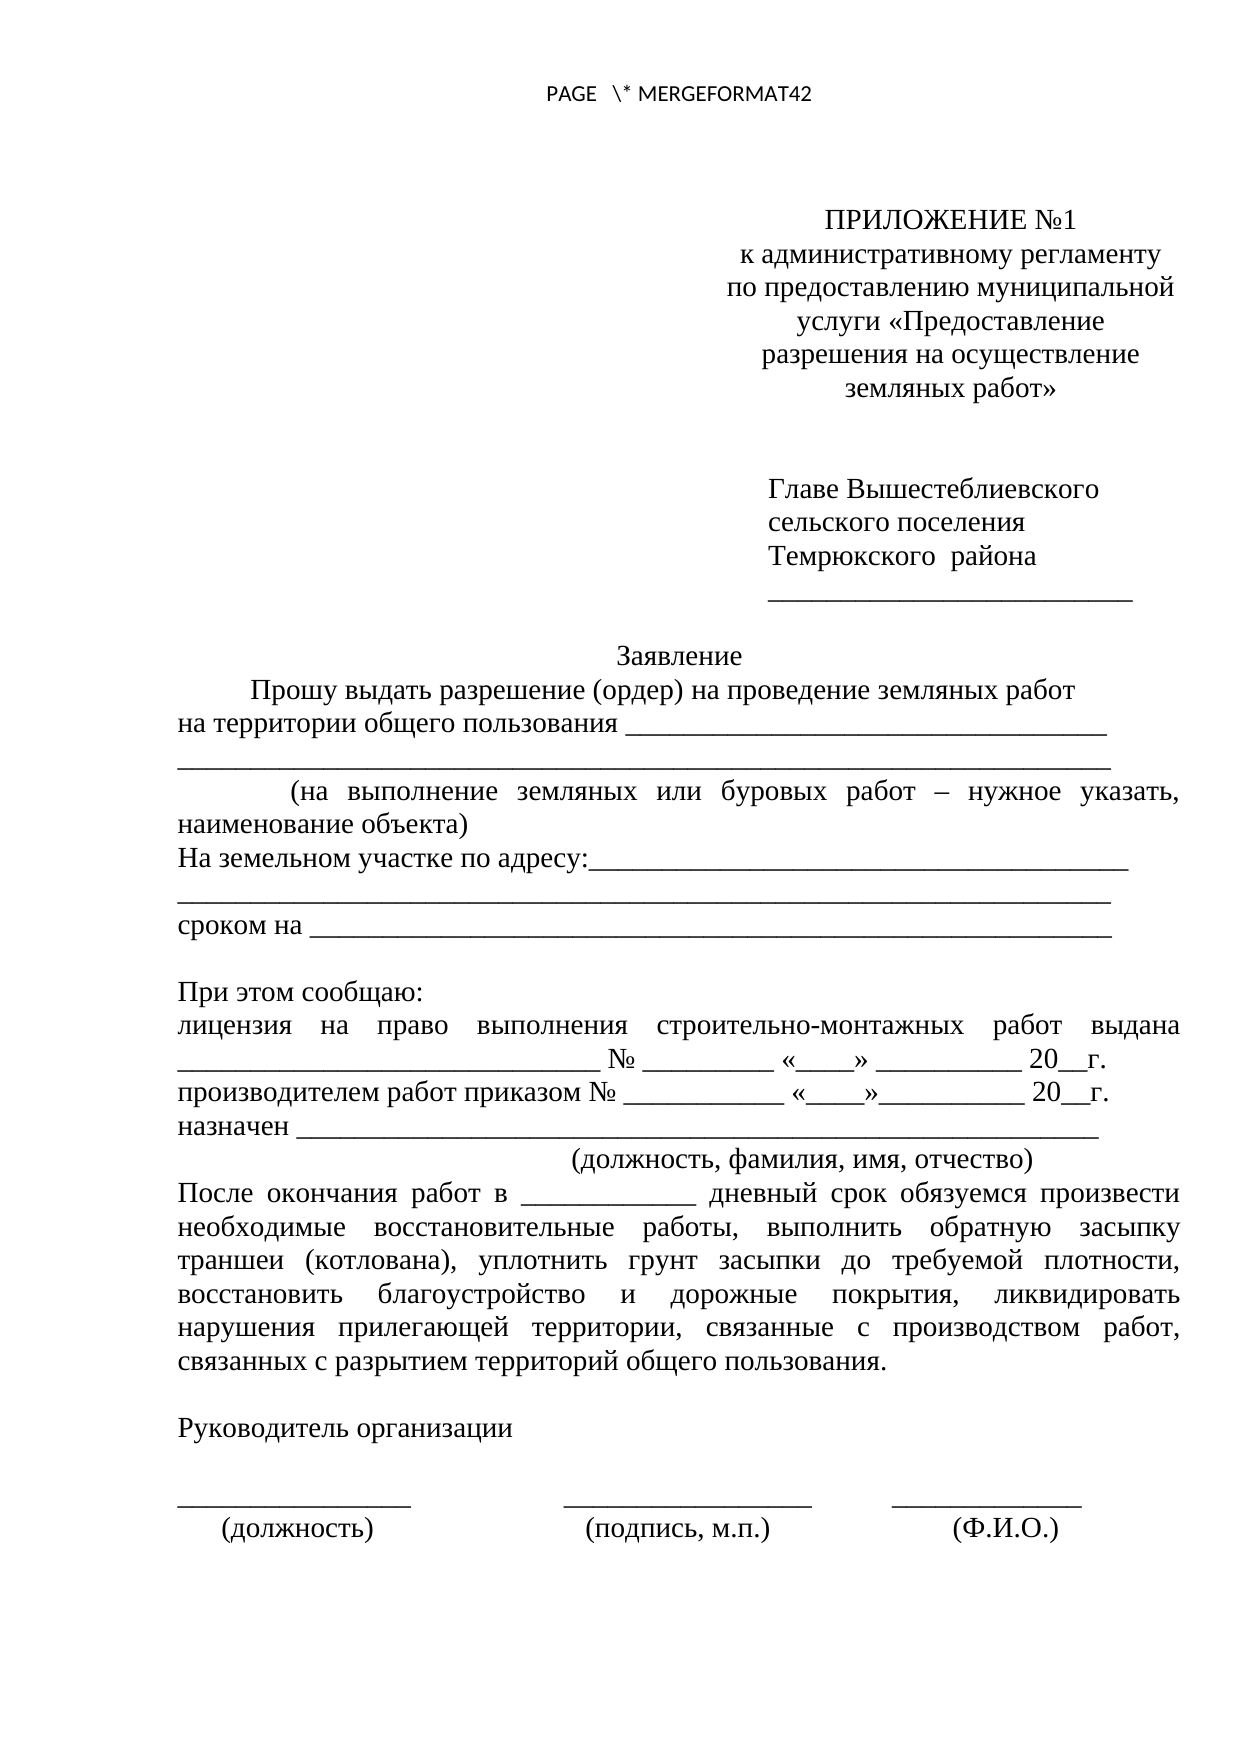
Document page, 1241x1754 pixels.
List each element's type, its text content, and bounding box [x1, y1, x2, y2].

text На земельном участке по адресу:_____________________________________ [177, 840, 1181, 873]
text Заявление [177, 638, 1181, 672]
text сроком на _______________________________________________________ [177, 907, 1181, 940]
text После окончания работ в ____________ дневный срок обязуемся произвести необходимые восстановительные работы, выполнить обратную засыпку траншеи (котлована), уплотнить грунт засыпки до требуемой плотности, восстановить благоустройство и дорожные покрытия, ликвидировать нарушения прилегающей территории, связанные с производством работ, связанных с разрытием территорий общего пользования. [177, 1175, 1181, 1376]
text _________________________ [177, 571, 1181, 605]
text производителем работ приказом № ___________ «____»__________ 20__г. [177, 1074, 1181, 1108]
text (должность, фамилия, имя, отчество) [177, 1142, 1181, 1175]
table_header ПРИЛОЖЕНИЕ №1 к административному регламенту по предоставлению муниципальной услуги «Предоставление разрешения на осуществление земляных работ» [709, 203, 1192, 437]
text При этом сообщаю: [177, 974, 1181, 1007]
text Руководитель организации [177, 1410, 1181, 1443]
text ________________________________________________________________ [177, 873, 1181, 907]
text Главе Вышестеблиевского [177, 471, 1181, 504]
text ________________ _________________ _____________ [177, 1477, 1181, 1511]
text лицензия на право выполнения строительно-монтажных работ выдана _____________________________ № _________ «____» __________ 20__г. [177, 1007, 1181, 1074]
text назначен _______________________________________________________ [177, 1108, 1181, 1142]
text (на выполнение земляных или буровых работ – нужное указать, наименование объекта) [177, 773, 1181, 840]
text (должность) (подпись, м.п.) (Ф.И.О.) [177, 1511, 1181, 1544]
text Темрюкского района [177, 538, 1181, 571]
text Прошу выдать разрешение (ордер) на проведение земляных работ [177, 672, 1181, 706]
text ________________________________________________________________ [177, 739, 1181, 773]
text сельского поселения [177, 504, 1181, 538]
text на территории общего пользования _________________________________ [177, 706, 1181, 739]
